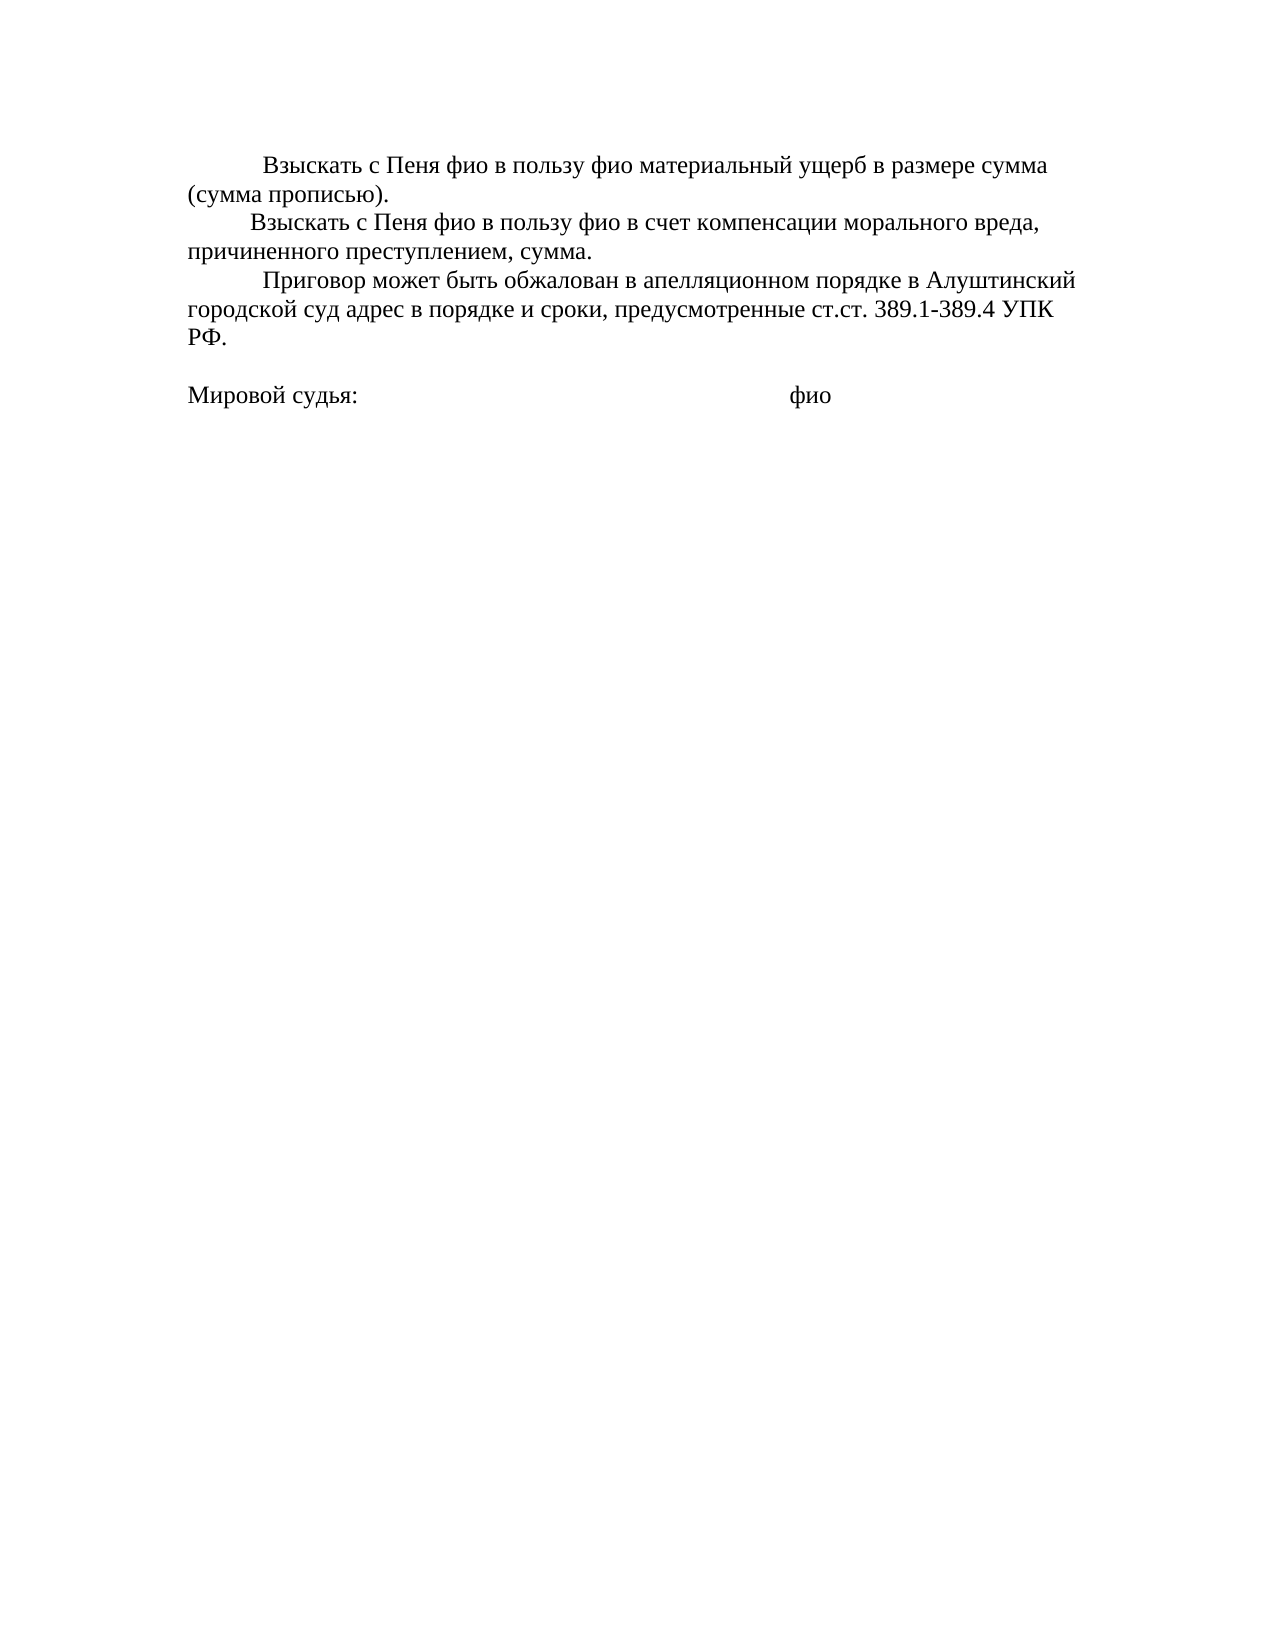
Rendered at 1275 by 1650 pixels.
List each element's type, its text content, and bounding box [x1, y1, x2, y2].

text Приговор может быть обжалован в апелляционном порядке в Алуштинский городской суд адрес в порядке и сроки, предусмотренные ст.ст. 389.1-389.4 УПК РФ. [187, 265, 1087, 351]
text Взыскать с Пеня фио в пользу фио материальный ущерб в размере сумма (сумма прописью). [187, 150, 1087, 207]
text Взыскать с Пеня фио в пользу фио в счет компенсации морального вреда, причиненного преступлением, сумма. [187, 207, 1087, 265]
text Мировой судья: фио [187, 380, 1087, 409]
